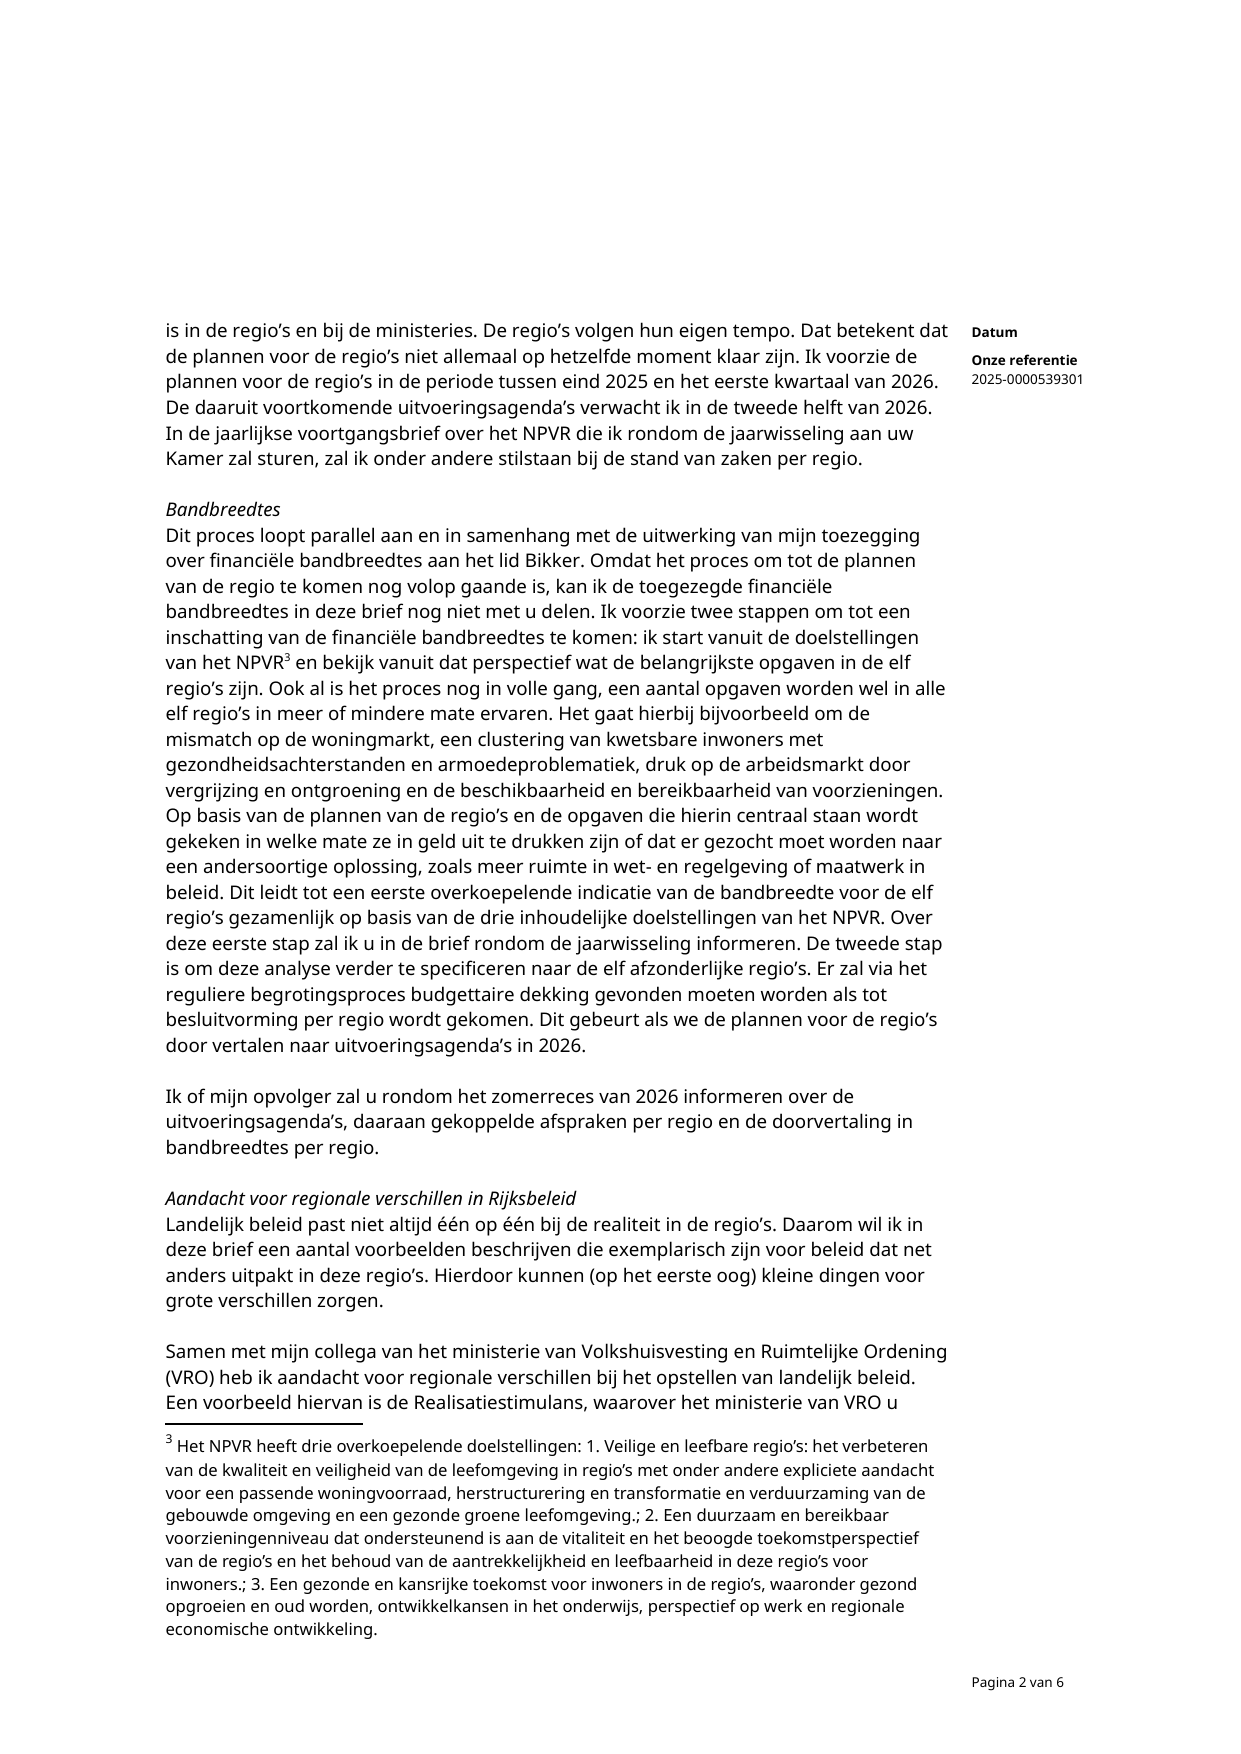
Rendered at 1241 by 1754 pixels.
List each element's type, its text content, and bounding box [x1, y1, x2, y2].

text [165, 1338, 951, 1415]
text Bandbreedtes [165, 496, 951, 522]
text Dit proces loopt parallel aan en in samenhang met de uitwerking van mijn toezegging over financiële bandbreedtes aan het lid Bikker. Omdat het proces om tot de plannen van de regio te komen nog volop gaande is, kan ik de toegezegde financiële bandbreedtes in deze brief nog niet met u delen. Ik voorzie twee stappen om tot een inschatting van de financiële bandbreedtes te komen: ik start vanuit de doelstellingen van het NPVR en bekijk vanuit dat perspectief wat de belangrijkste opgaven in de elf regio’s zijn. Ook al is het proces nog in volle gang, een aantal opgaven worden wel in alle elf regio’s in meer of mindere mate ervaren. Het gaat hierbij bijvoorbeeld om de mismatch op de woningmarkt, een clustering van kwetsbare inwoners met gezondheidsachterstanden en armoedeproblematiek, druk op de arbeidsmarkt door vergrijzing en ontgroening en de beschikbaarheid en bereikbaarheid van voorzieningen. Op basis van de plannen van de regio’s en de opgaven die hierin centraal staan wordt gekeken in welke mate ze in geld uit te drukken zijn of dat er gezocht moet worden naar een andersoortige oplossing, zoals meer ruimte in wet- en regelgeving of maatwerk in beleid. Dit leidt tot een eerste overkoepelende indicatie van de bandbreedte voor de elf regio’s gezamenlijk op basis van de drie inhoudelijke doelstellingen van het NPVR. Over deze eerste stap zal ik u in de brief rondom de jaarwisseling informeren. De tweede stap is om deze analyse verder te specificeren naar de elf afzonderlijke regio’s. Er zal via het reguliere begrotingsproces budgettaire dekking gevonden moeten worden als tot besluitvorming per regio wordt gekomen. Dit gebeurt als we de plannen voor de regio’s door vertalen naar uitvoeringsagenda’s in 2026. [165, 522, 951, 1058]
text Ik of mijn opvolger zal u rondom het zomerreces van 2026 informeren over de uitvoeringsagenda’s, daaraan gekoppelde afspraken per regio en de doorvertaling in bandbreedtes per regio. [165, 1083, 951, 1160]
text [165, 318, 951, 471]
text Aandacht voor regionale verschillen in Rijksbeleid [165, 1185, 951, 1211]
text Landelijk beleid past niet altijd één op één bij de realiteit in de regio’s. Daarom wil ik in deze brief een aantal voorbeelden beschrijven die exemplarisch zijn voor beleid dat net anders uitpakt in deze regio’s. Hierdoor kunnen (op het eerste oog) kleine dingen voor grote verschillen zorgen. [165, 1211, 951, 1313]
